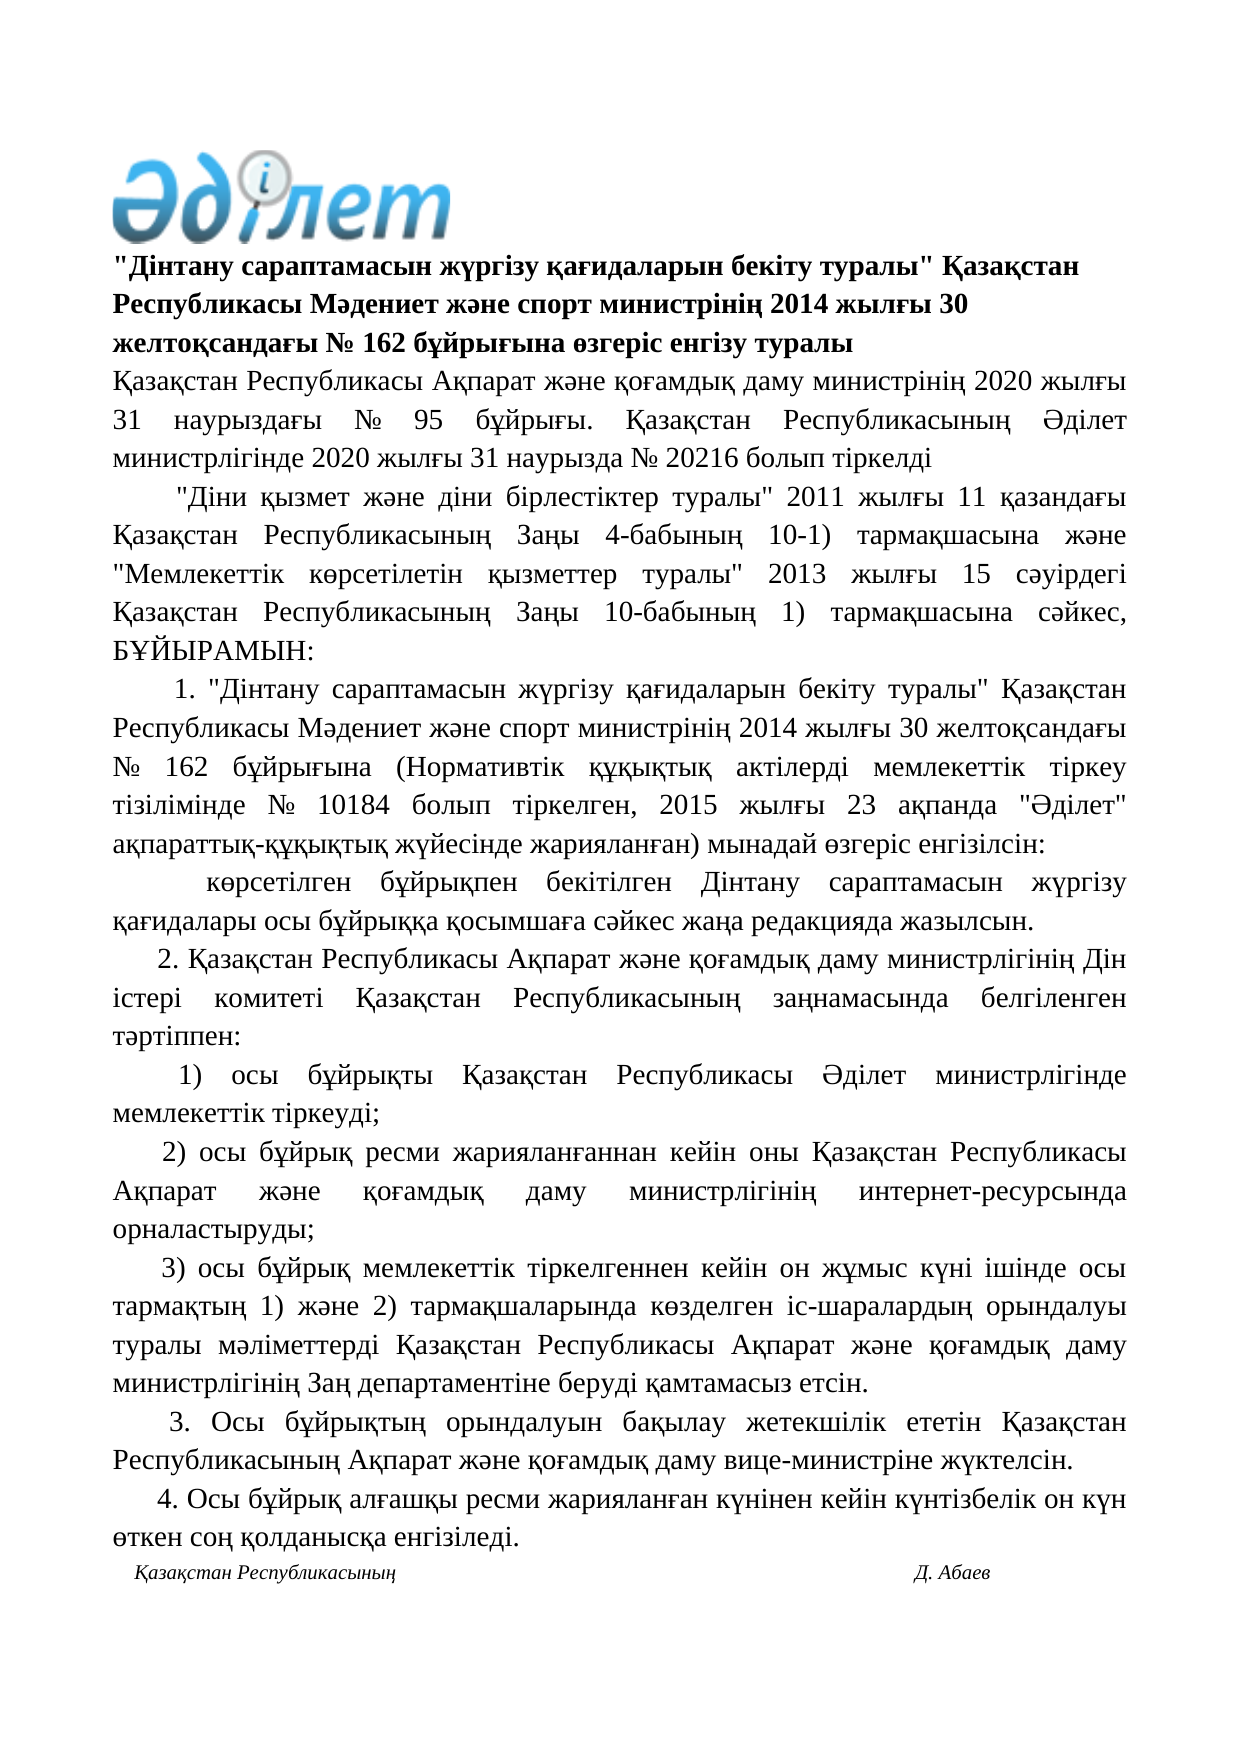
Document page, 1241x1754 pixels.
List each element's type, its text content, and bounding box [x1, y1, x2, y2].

text 3. Осы бұйрықтың орындалуын бақылау жетекшілік ететін Қазақстан Республикасының Ақпарат және қоғамдық даму вице-министріне жүктелсін. [112, 1404, 1128, 1476]
text 1) осы бұйрықты Қазақстан Республикасы Әділет министрлігінде мемлекеттік тіркеуді; [112, 1057, 1128, 1129]
text 1. "Дінтану сараптамасын жүргізу қағидаларын бекіту туралы" Қазақстан Республикасы Мәдениет және спорт министрінің 2014 жылғы 30 желтоқсандағы № 162 бұйрығына (Нормативтік құқықтық актілерді мемлекеттік тіркеу тізілімінде № 10184 болып тіркелген, 2015 жылғы 23 ақпанда "Әділет" ақпараттық-құқықтық жүйесінде жарияланған) мынадай өзгеріс енгізілсін: [112, 672, 1128, 859]
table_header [101, 1558, 913, 1589]
text "Діни қызмет және діни бірлестіктер туралы" 2011 жылғы 11 қазандағы Қазақстан Республикасының Заңы 4-бабының 10-1) тармақшасына және "Мемлекеттік көрсетілетін қызметтер туралы" 2013 жылғы 15 сәуірдегі Қазақстан Республикасының Заңы 10-бабының 1) тармақшасына сәйкес, БҰЙЫРАМЫН: [112, 479, 1128, 667]
text 2. Қазақстан Республикасы Ақпарат және қоғамдық даму министрлігінің Дін істері комитеті Қазақстан Республикасының заңнамасында белгіленген тәртіппен: [112, 941, 1128, 1052]
text 3) осы бұйрық мемлекеттік тіркелгеннен кейін он жұмыс күні ішінде осы тармақтың 1) және 2) тармақшаларында көзделген іс-шаралардың орындалуы туралы мәліметтерді Қазақстан Республикасы Ақпарат және қоғамдық даму министрлігінің Заң департаментіне беруді қамтамасыз етсін. [112, 1250, 1128, 1399]
picture [112, 150, 451, 244]
text 4. Осы бұйрық алғашқы ресми жарияланған күнінен кейін күнтізбелік он күн өткен соң қолданысқа енгізіледі. [112, 1481, 1128, 1553]
text 2) осы бұйрық ресми жарияланғаннан кейін оны Қазақстан Республикасы Ақпарат және қоғамдық даму министрлігінің интернет-ресурсында орналастыруды; [112, 1134, 1128, 1245]
table_header Д. Абаев [913, 1558, 1240, 1589]
text көрсетілген бұйрықпен бекітілген Дінтану сараптамасын жүргізу қағидалары осы бұйрыққа қосымшаға сәйкес жаңа редакцияда жазылсын. [112, 864, 1128, 936]
text Қазақстан Республикасы Ақпарат және қоғамдық даму министрінің 2020 жылғы 31 наурыздағы № 95 бұйрығы. Қазақстан Республикасының Әділет министрлігінде 2020 жылғы 31 наурызда № 20216 болып тіркелді [112, 363, 1128, 474]
text "Дінтану сараптамасын жүргізу қағидаларын бекіту туралы" Қазақстан Республикасы Мәдениет және спорт министрінің 2014 жылғы 30 желтоқсандағы № 162 бұйрығына өзгеріс енгізу туралы [112, 248, 1128, 358]
